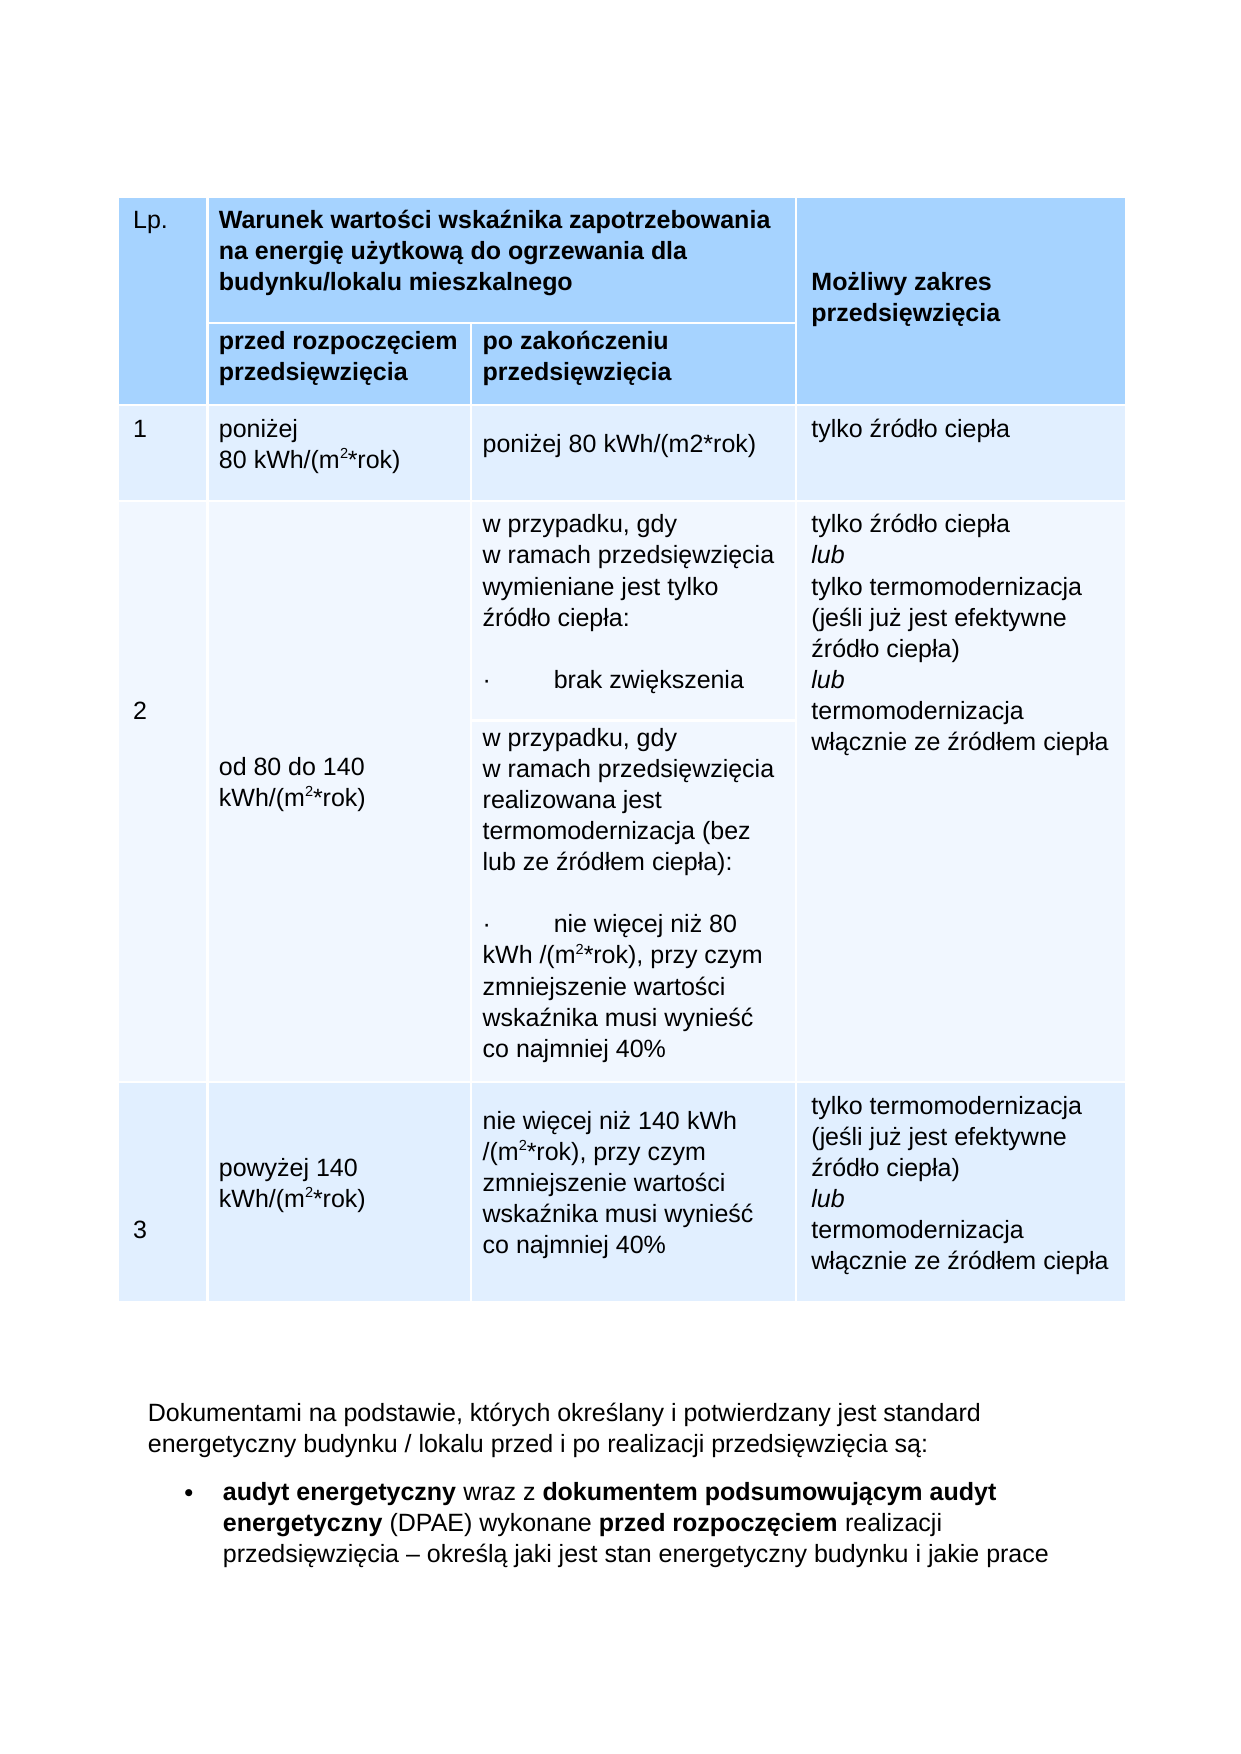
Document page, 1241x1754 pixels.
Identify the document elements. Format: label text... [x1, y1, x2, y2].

table_cell 3 [119, 1083, 206, 1301]
table_cell tylko źródło ciepła [797, 406, 1125, 500]
table_cell po zakończeniu przedsięwzięcia [472, 324, 795, 404]
table_cell nie więcej niż 140 kWh /(m2*rok), przy czym zmniejszenie wartości wskaźnika musi wynieść co najmniej 40% [472, 1083, 795, 1301]
table_cell 1 [119, 406, 206, 500]
table_cell od 80 do 140 kWh/(m2*rok) [209, 502, 470, 1081]
table_header Lp. [119, 198, 206, 404]
table_cell 2 [119, 502, 206, 1081]
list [185, 1477, 1093, 1568]
table_cell powyżej 140 kWh/(m2*rok) [209, 1083, 470, 1301]
table_cell przed rozpoczęciem przedsięwzięcia [209, 324, 470, 404]
table_cell poniżej 80 kWh/(m2*rok) [472, 406, 795, 500]
table_header Warunek wartości wskaźnika zapotrzebowania na energię użytkową do ogrzewania dla budynku/lokalu mieszkalnego [209, 198, 795, 322]
table_cell w przypadku, gdy w ramach przedsięwzięcia wymieniane jest tylko źródło ciepła: · brak zwiększenia [472, 502, 795, 719]
table_cell poniżej 80 kWh/(m2*rok) [209, 406, 470, 500]
table_header Możliwy zakres przedsięwzięcia [797, 198, 1125, 404]
table_cell w przypadku, gdy w ramach przedsięwzięcia realizowana jest termomodernizacja (bez lub ze źródłem ciepła): · nie więcej niż 80 kWh /(m2*rok), przy czym zmniejszenie wartości wskaźnika musi wynieść co najmniej 40% [472, 722, 795, 1081]
table_cell tylko termomodernizacja (jeśli już jest efektywne źródło ciepła) lub termomodernizacja włącznie ze źródłem ciepła [797, 1083, 1125, 1301]
table_cell tylko źródło ciepła lub tylko termomodernizacja (jeśli już jest efektywne źródło ciepła) lub termomodernizacja włącznie ze źródłem ciepła [797, 502, 1125, 1081]
text Dokumentami na podstawie, których określany i potwierdzany jest standard energetyczny budynku / lokalu przed i po realizacji przedsięwzięcia są: [148, 1398, 1093, 1458]
